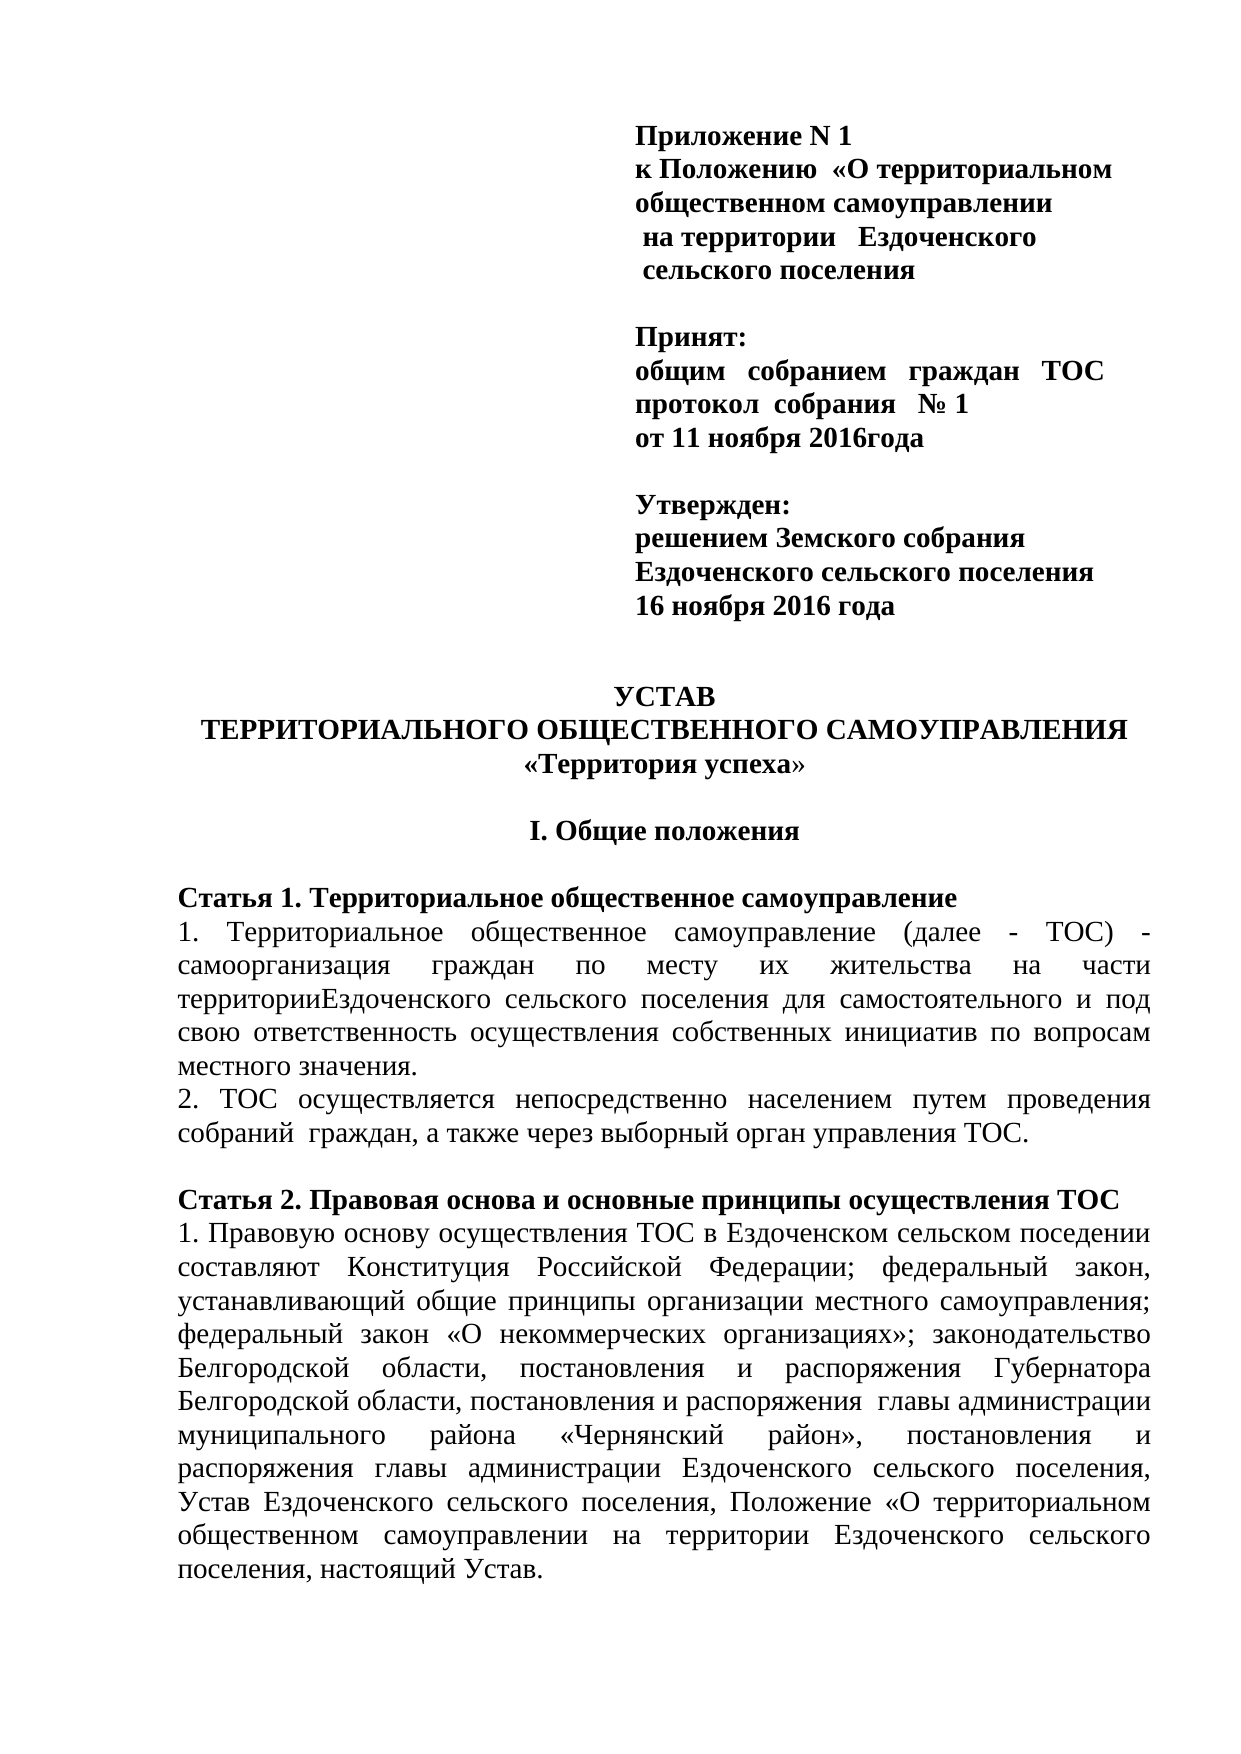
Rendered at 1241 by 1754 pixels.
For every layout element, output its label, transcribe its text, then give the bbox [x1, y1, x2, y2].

text Утвержден: [635, 487, 1152, 521]
text 1. Правовую основу осуществления ТОС в Ездоченском сельском поседении составляют Конституция Российской Федерации; федеральный закон, устанавливающий общие принципы организации местного самоуправления; федеральный закон «О некоммерческих организациях»; законодательство Белгородской области, постановления и распоряжения Губернатора Белгородской области, постановления и распоряжения главы администрации муниципального района «Чернянский район», постановления и распоряжения главы администрации Ездоченского сельского поселения, Устав Ездоченского сельского поселения, Положение «О территориальном общественном самоуправлении на территории Ездоченского сельского поселения, настоящий Устав. [177, 1216, 1152, 1584]
text «Территория успеха» [177, 746, 1152, 779]
text ТЕРРИТОРИАЛЬНОГО ОБЩЕСТВЕННОГО САМОУПРАВЛЕНИЯ [177, 712, 1152, 746]
text общим собранием граждан ТОС протокол собрания № 1 [635, 353, 1152, 420]
text решением Земского собрания [635, 521, 1152, 554]
text Статья 1. Территориальное общественное самоуправление [177, 880, 1152, 914]
text 1. Территориальное общественное самоуправление (далее - ТОС) - самоорганизация граждан по месту их жительства на части территорииЕздоченского сельского поселения для самостоятельного и под свою ответственность осуществления собственных инициатив по вопросам местного значения. [177, 914, 1152, 1081]
text I. Общие положения [177, 813, 1152, 847]
text Статья 2. Правовая основа и основные принципы осуществления ТОС [177, 1182, 1152, 1216]
text Ездоченского сельского поселения [635, 554, 1152, 588]
text на территории Ездоченского [635, 219, 1152, 252]
text Приложение N 1 [635, 118, 1152, 152]
text 16 ноября 2016 года [635, 588, 1152, 621]
text УСТАВ [177, 679, 1152, 712]
text 2. ТОС осуществляется непосредственно населением путем проведения собраний граждан, а также через выборный орган управления ТОС. [177, 1081, 1152, 1148]
text сельского поселения [635, 252, 1152, 286]
text от 11 ноября 2016года [635, 420, 1152, 453]
text к Положению «О территориальном общественном самоуправлении [635, 152, 1152, 219]
text Принят: [635, 319, 1152, 353]
